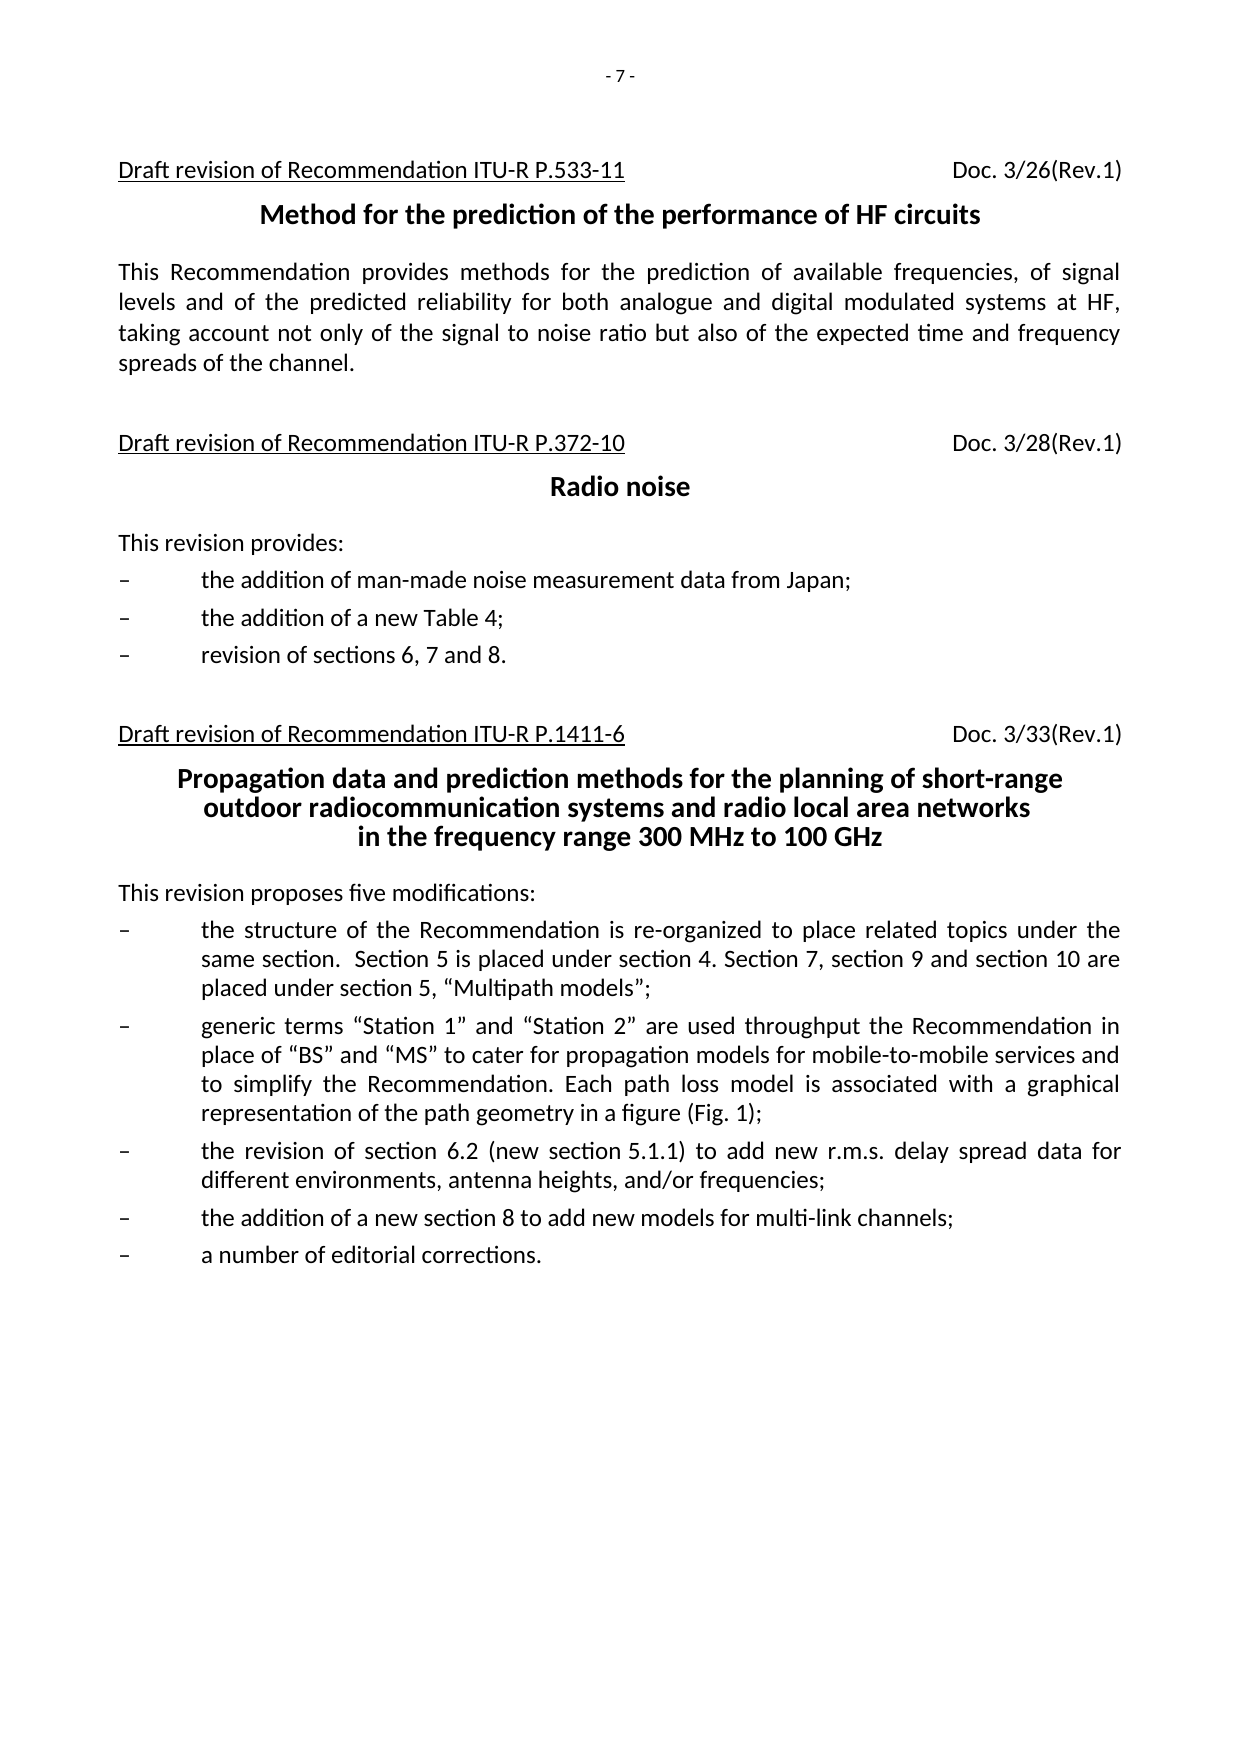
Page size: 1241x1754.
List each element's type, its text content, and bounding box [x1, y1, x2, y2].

text – the addition of a new section 8 to add new models for multi-link channels; [118, 1203, 1122, 1232]
text Radio noise [118, 473, 1122, 503]
text – the addition of a new Table 4; [118, 603, 1122, 632]
text – revision of sections 6, 7 and 8. [118, 640, 1122, 669]
text – generic terms “Station 1” and “Station 2” are used throughput the Recommendation in place of “BS” and “MS” to cater for propagation models for mobile-to-mobile services and to simplify the Recommendation. Each path loss model is associated with a graphical representation of the path geometry in a figure (Fig. 1); [118, 1011, 1122, 1128]
text – the addition of man-made noise measurement data from Japan; [118, 565, 1122, 594]
text Propagation data and prediction methods for the planning of short-range outdoor radiocommunication systems and radio local area networks in the frequency range 300 MHz to 100 GHz [118, 765, 1122, 853]
text This revision provides: [118, 528, 1122, 557]
text Draft revision of Recommendation ITU-R P.372-10 Doc. 3/28(Rev.1) [118, 428, 1122, 457]
text – the revision of section 6.2 (new section 5.1.1) to add new r.m.s. delay spread data for different environments, antenna heights, and/or frequencies; [118, 1136, 1122, 1194]
text – a number of editorial corrections. [118, 1240, 1122, 1269]
text This revision proposes five modifications: [118, 878, 1122, 907]
text This Recommendation provides methods for the prediction of available frequencies, of signal levels and of the predicted reliability for both analogue and digital modulated systems at HF, taking account not only of the signal to noise ratio but also of the expected time and frequency spreads of the channel. [118, 256, 1122, 378]
text Draft revision of Recommendation ITU-R P.533-11 Doc. 3/26(Rev.1) [118, 156, 1122, 185]
text – the structure of the Recommendation is re-organized to place related topics under the same section. Section 5 is placed under section 4. Section 7, section 9 and section 10 are placed under section 5, “Multipath models”; [118, 915, 1122, 1003]
text Draft revision of Recommendation ITU-R P.1411-6 Doc. 3/33(Rev.1) [118, 719, 1122, 748]
text Method for the prediction of the performance of HF circuits [118, 201, 1122, 231]
